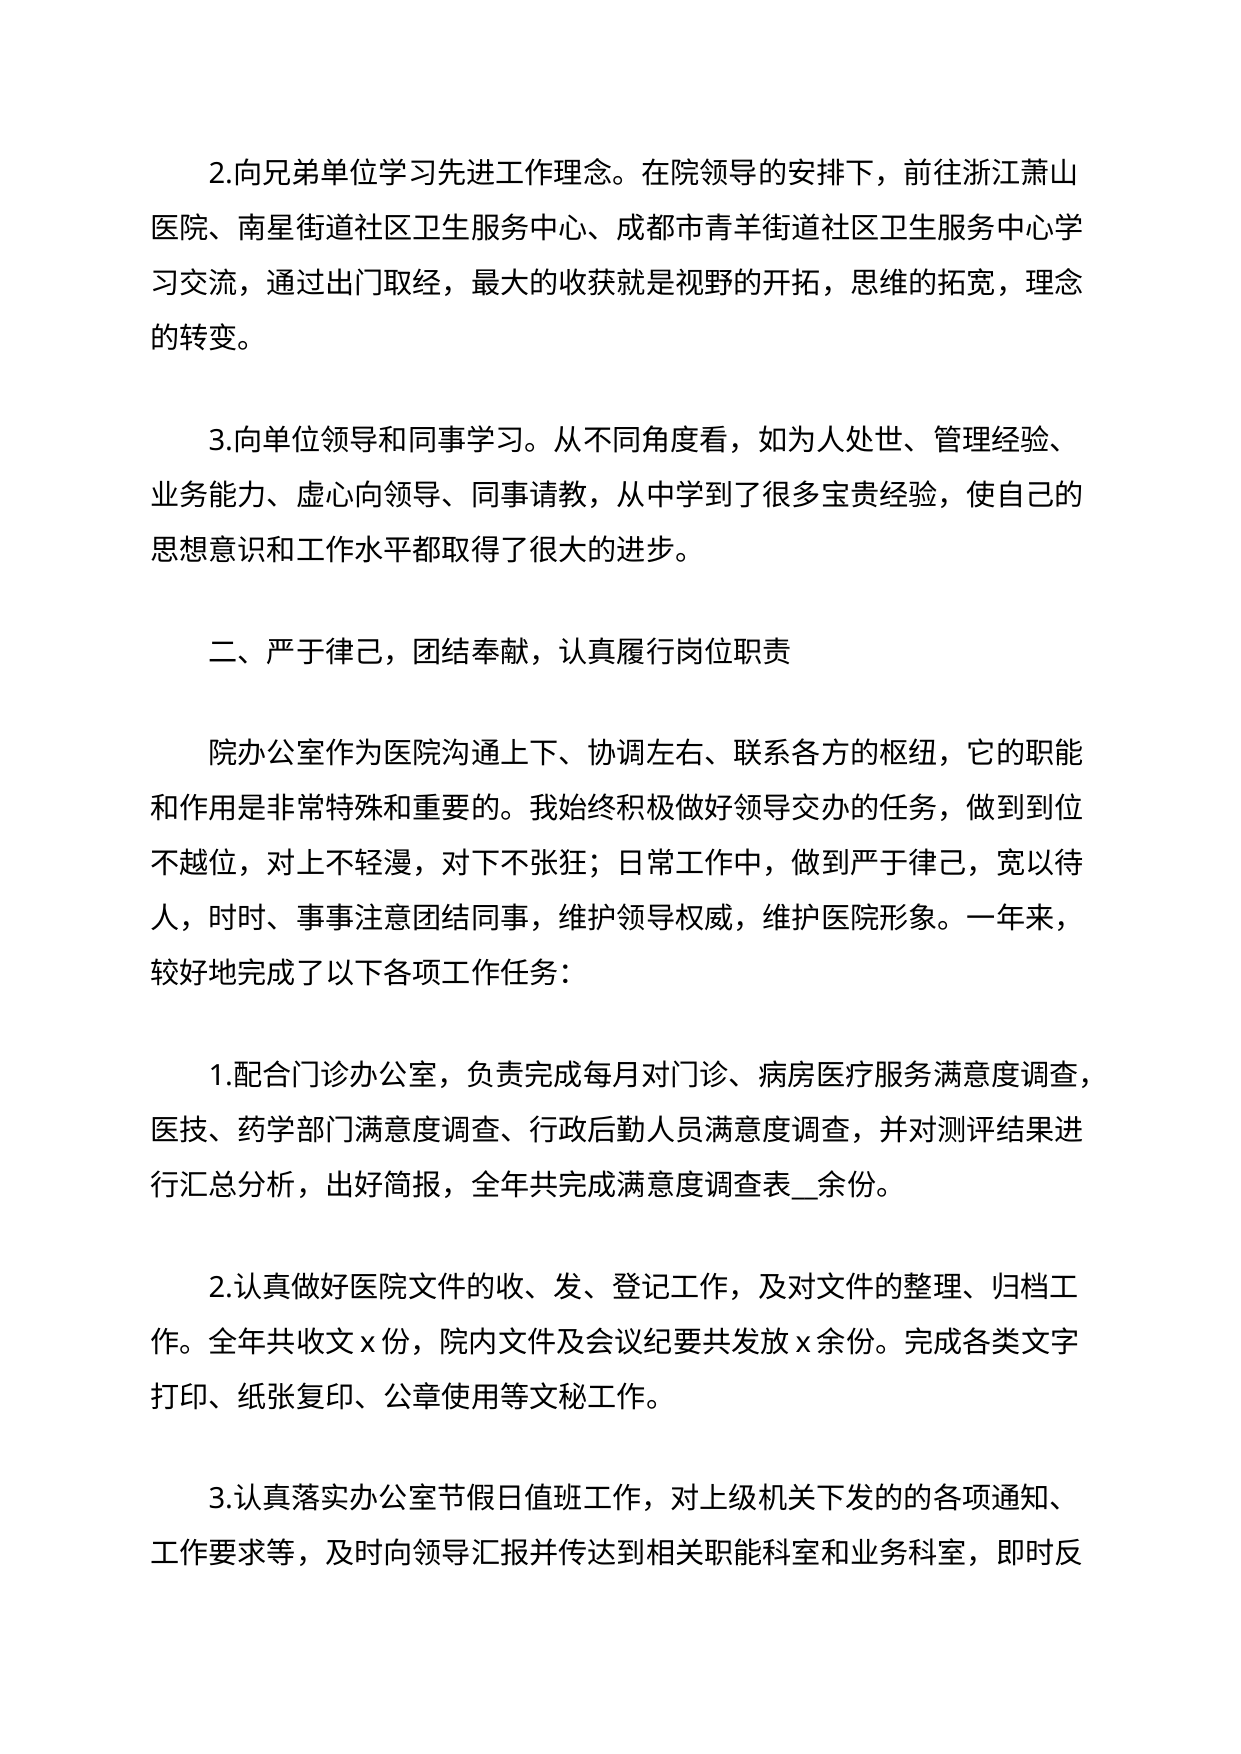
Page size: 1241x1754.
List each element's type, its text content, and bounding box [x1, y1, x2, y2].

text 2.认真做好医院文件的收、发、登记工作，及对文件的整理、归档工作。全年共收文x份，院内文件及会议纪要共发放x余份。完成各类文字打印、纸张复印、公章使用等文秘工作。 [150, 1263, 1090, 1416]
text 3.向单位领导和同事学习。从不同角度看，如为人处世、管理经验、业务能力、虚心向领导、同事请教，从中学到了很多宝贵经验，使自己的思想意识和工作水平都取得了很大的进步。 [150, 417, 1090, 569]
text 院办公室作为医院沟通上下、协调左右、联系各方的枢纽，它的职能和作用是非常特殊和重要的。我始终积极做好领导交办的任务，做到到位不越位，对上不轻漫，对下不张狂；日常工作中，做到严于律己，宽以待人，时时、事事注意团结同事，维护领导权威，维护医院形象。一年来，较好地完成了以下各项工作任务： [150, 730, 1090, 992]
text 2.向兄弟单位学习先进工作理念。在院领导的安排下，前往浙江萧山医院、南星街道社区卫生服务中心、成都市青羊街道社区卫生服务中心学习交流，通过出门取经，最大的收获就是视野的开拓，思维的拓宽，理念的转变。 [150, 150, 1090, 357]
text 二、严于律己，团结奉献，认真履行岗位职责 [150, 628, 1090, 671]
text 1.配合门诊办公室，负责完成每月对门诊、病房医疗服务满意度调查，医技、药学部门满意度调查、行政后勤人员满意度调查，并对测评结果进行汇总分析，出好简报，全年共完成满意度调查表__余份。 [150, 1051, 1090, 1204]
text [150, 1475, 1090, 1572]
